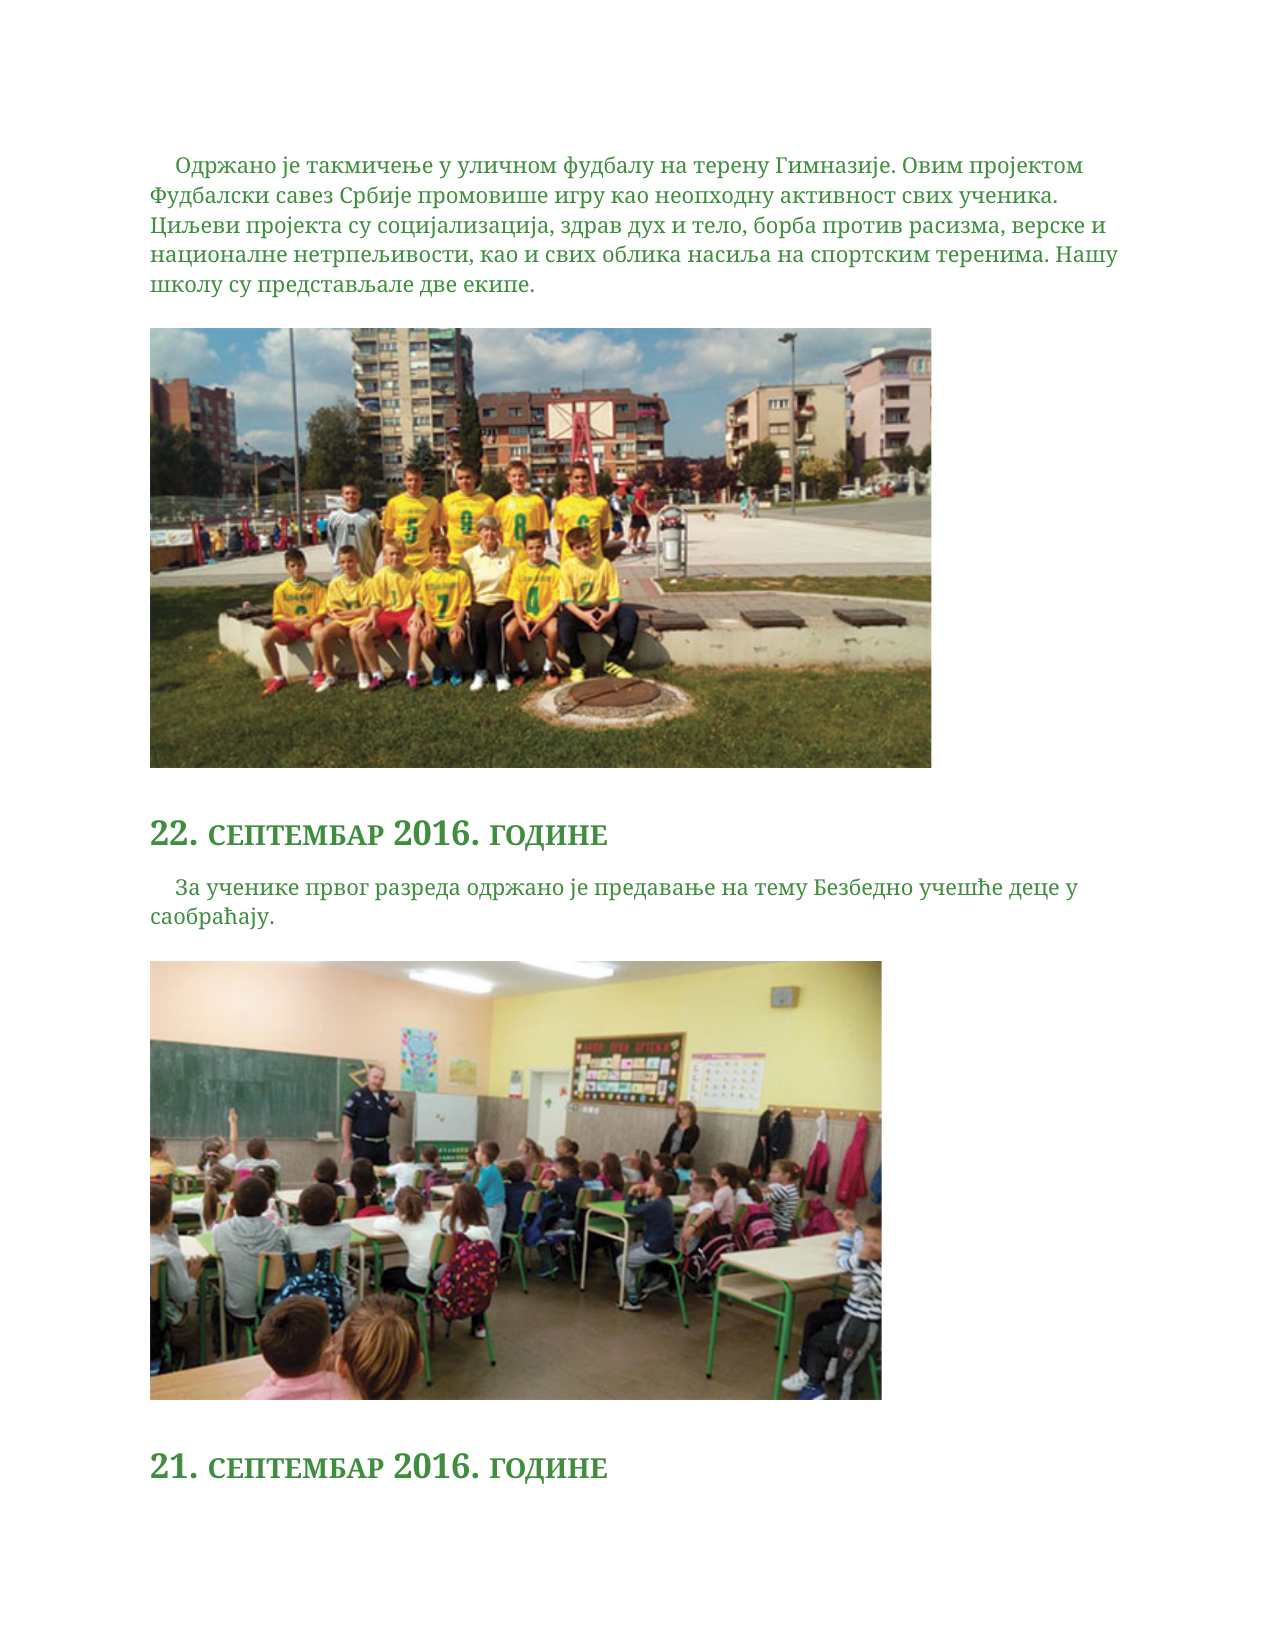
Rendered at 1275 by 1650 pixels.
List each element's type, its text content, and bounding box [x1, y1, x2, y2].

subtitle 22. септембар 2016. године [150, 809, 1125, 856]
text Одржано је такмичење у уличном фудбалу на терену Гимназије. Овим пројектом Фудбалски савез Србије промовише игру као неопходну активност свих ученика. Циљеви пројекта су социјализација, здрав дух и тело, борба против расизма, верске и националне нетрпељивости, као и свих облика насиља на спортским теренима. Нашу школу су представљале две екипе. [150, 150, 1125, 299]
picture [150, 961, 882, 1400]
text За ученике првог разреда одржано је предавање на тему Безбедно учешће деце у саобраћају. [150, 872, 1125, 931]
subtitle 21. септембар 2016. године [150, 1441, 1125, 1488]
picture [150, 328, 932, 768]
